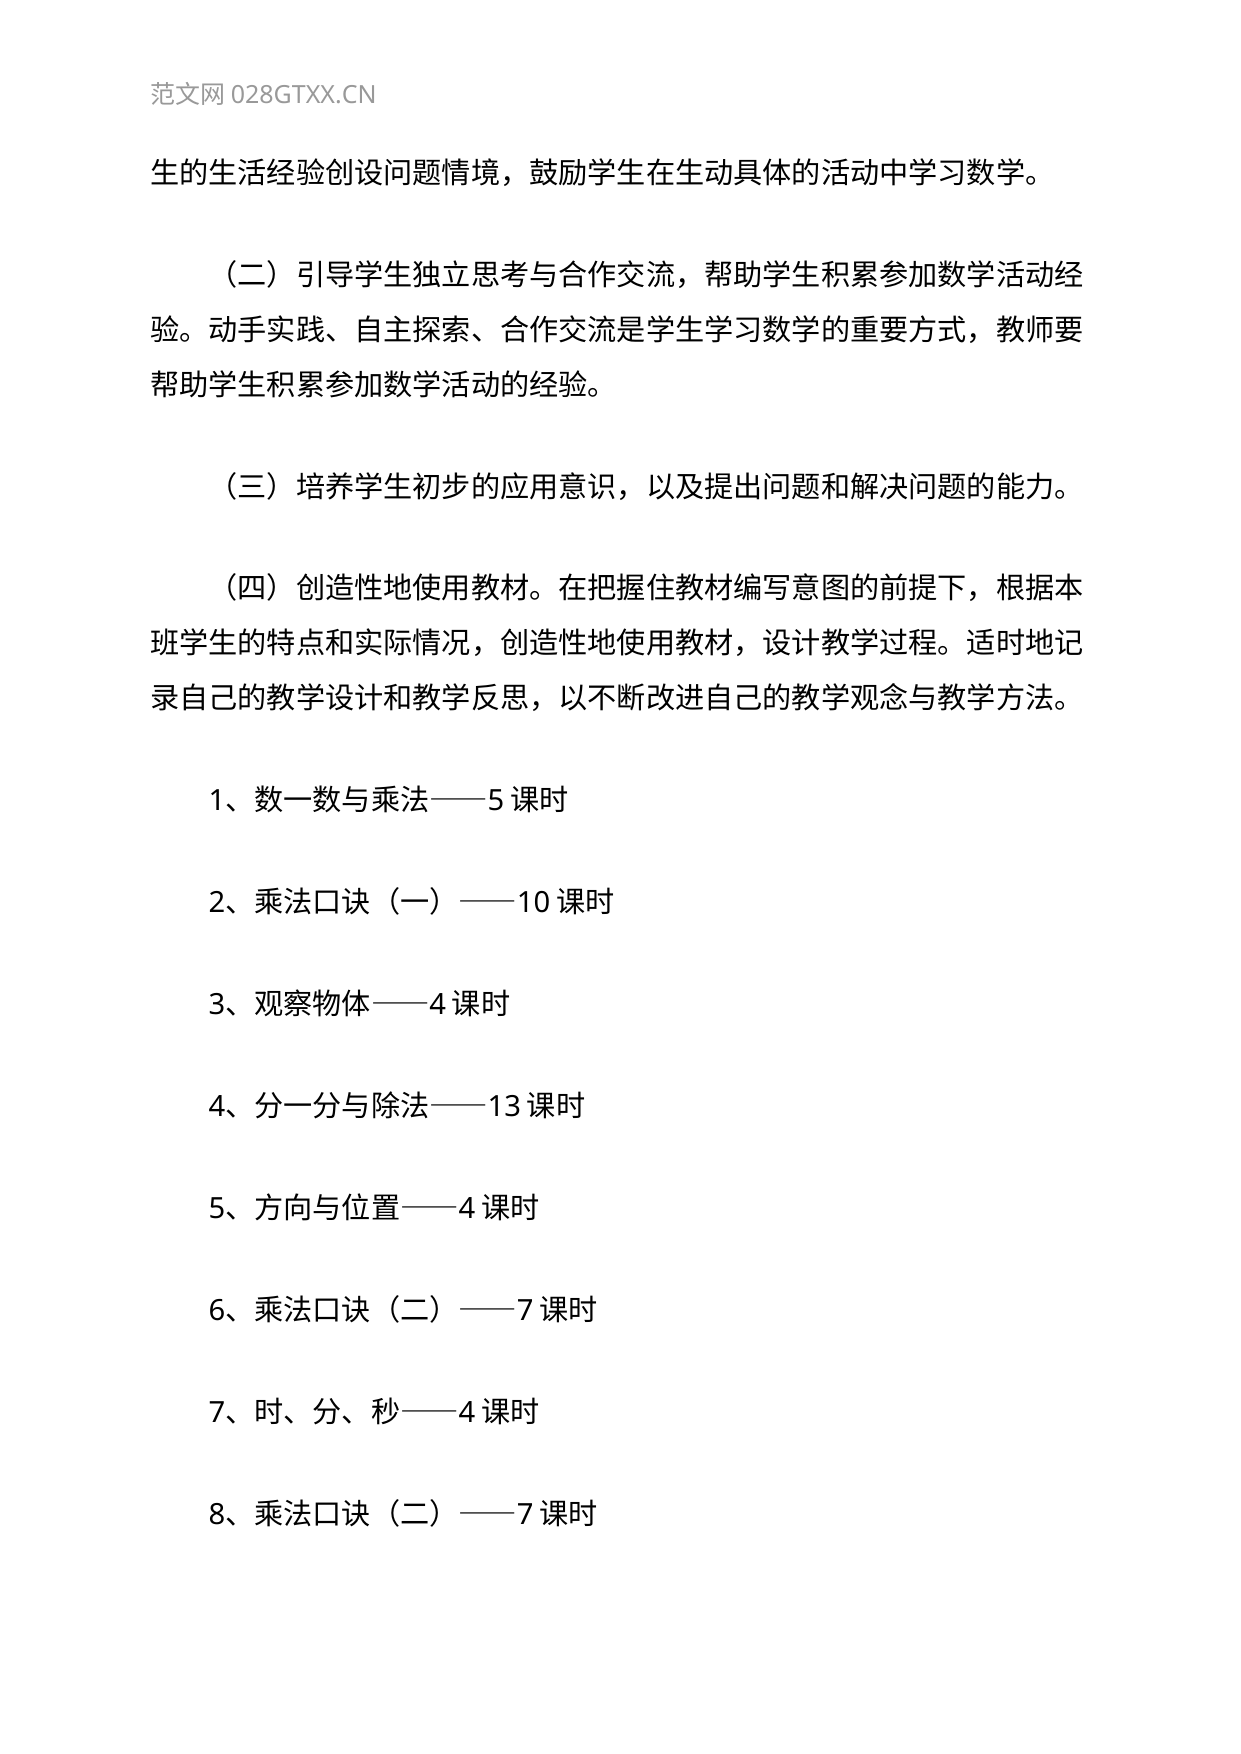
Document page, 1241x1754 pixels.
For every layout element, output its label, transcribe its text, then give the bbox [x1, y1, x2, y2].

text 3、观察物体——4课时 [150, 981, 1090, 1023]
text 2、乘法口诀（一）——10课时 [150, 879, 1090, 921]
text 8、乘法口诀（二）——7课时 [150, 1491, 1090, 1533]
text 6、乘法口诀（二）——7课时 [150, 1287, 1090, 1329]
text （三）培养学生初步的应用意识，以及提出问题和解决问题的能力。 [150, 463, 1090, 506]
text 4、分一分与除法——13课时 [150, 1083, 1090, 1125]
text （四）创造性地使用教材。在把握住教材编写意图的前提下，根据本班学生的特点和实际情况，创造性地使用教材，设计教学过程。适时地记录自己的教学设计和教学反思，以不断改进自己的教学观念与教学方法。 [150, 565, 1090, 717]
text 5、方向与位置——4课时 [150, 1184, 1090, 1227]
text （二）引导学生独立思考与合作交流，帮助学生积累参加数学活动经验。动手实践、自主探索、合作交流是学生学习数学的重要方式，教师要帮助学生积累参加数学活动的经验。 [150, 252, 1090, 404]
text 1、数一数与乘法——5课时 [150, 777, 1090, 819]
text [150, 150, 1090, 192]
text 7、时、分、秒——4课时 [150, 1388, 1090, 1431]
